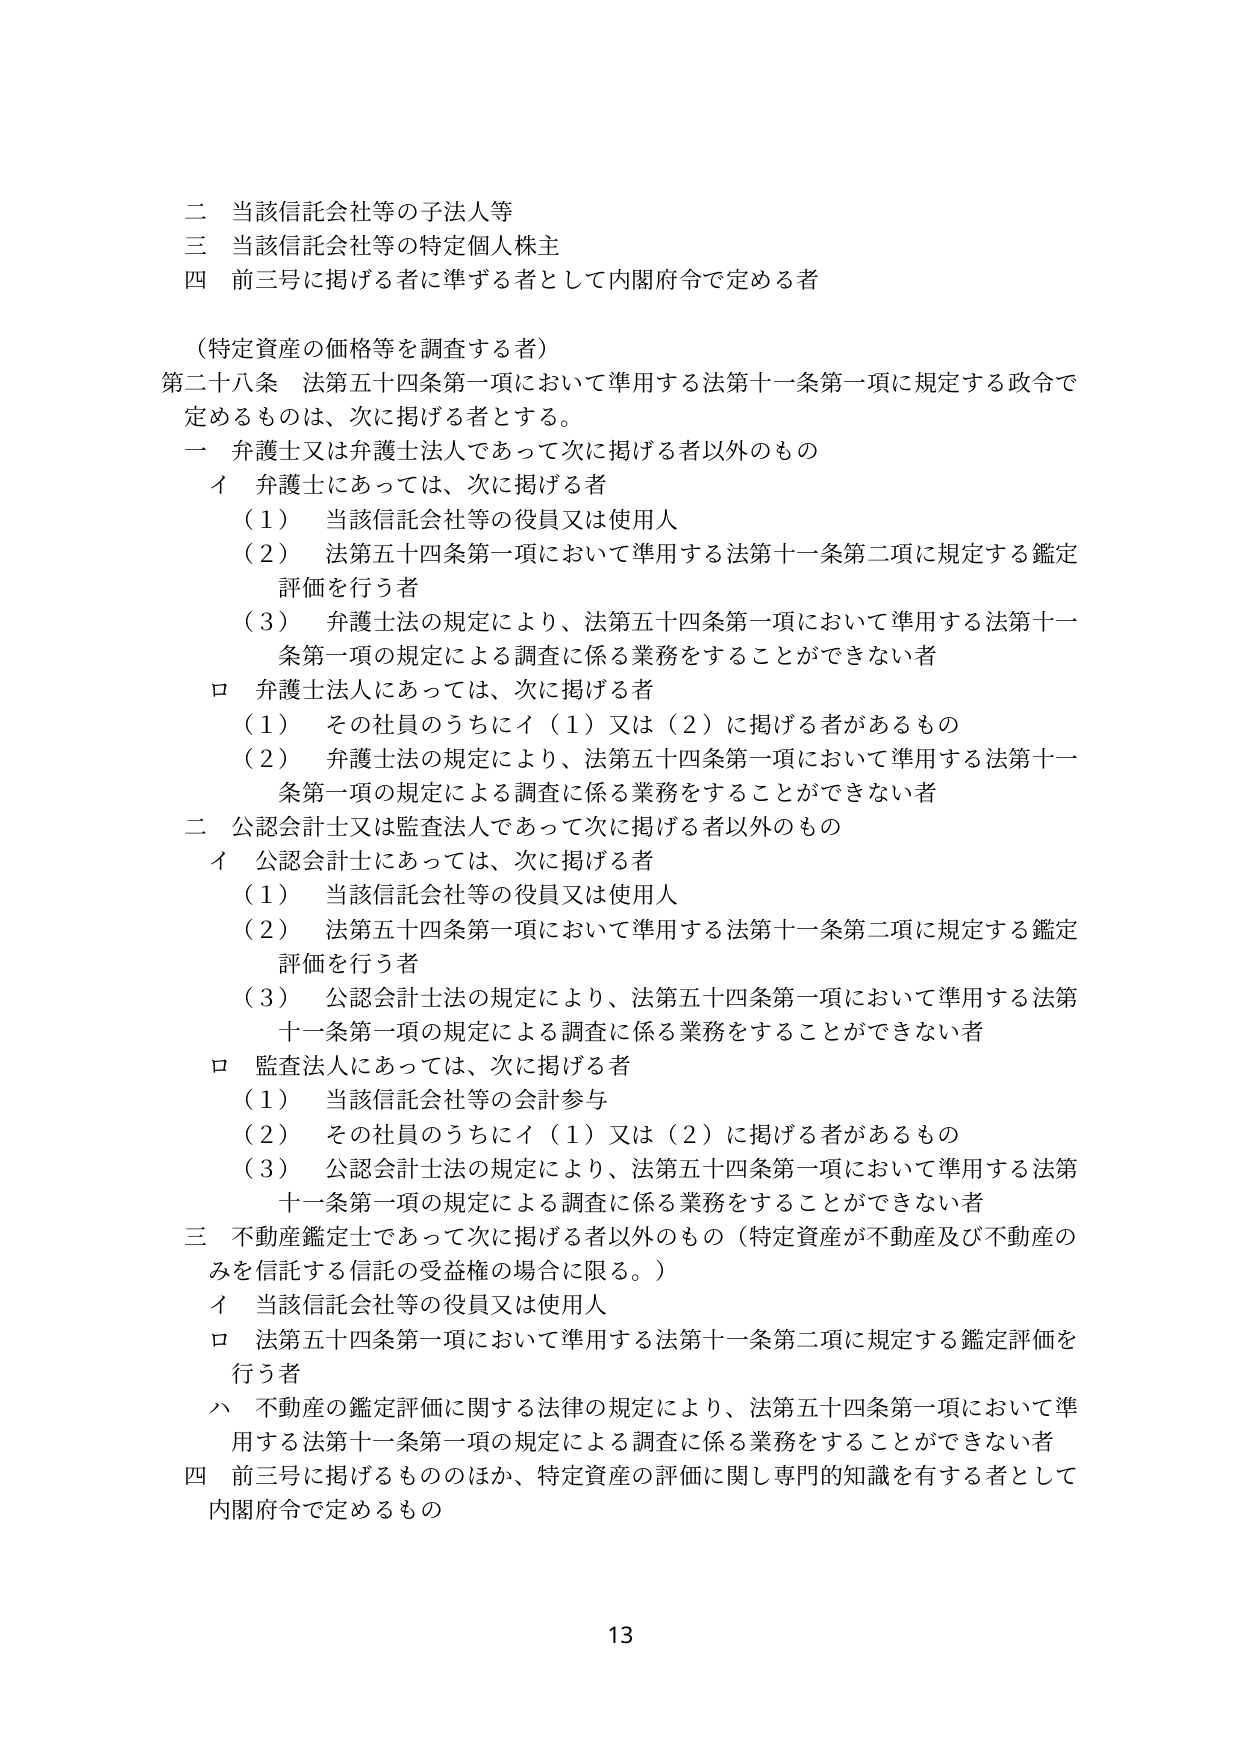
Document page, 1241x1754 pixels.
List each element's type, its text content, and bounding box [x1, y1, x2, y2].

text 三 当該信託会社等の特定個人株主 [184, 228, 1079, 262]
text 二 公認会計士又は監査法人であって次に掲げる者以外のもの [184, 809, 1079, 843]
text （３） 公認会計士法の規定により、法第五十四条第一項において準用する法第十一条第一項の規定による調査に係る業務をすることができない者 [230, 979, 1079, 1048]
text （１） 当該信託会社等の役員又は使用人 [230, 501, 1079, 535]
text （３） 公認会計士法の規定により、法第五十四条第一項において準用する法第十一条第一項の規定による調査に係る業務をすることができない者 [230, 1150, 1079, 1219]
text （１） その社員のうちにイ（１）又は（２）に掲げる者があるもの [230, 706, 1079, 740]
text 四 前三号に掲げる者に準ずる者として内閣府令で定める者 [184, 262, 1079, 296]
text （３） 弁護士法の規定により、法第五十四条第一項において準用する法第十一条第一項の規定による調査に係る業務をすることができない者 [230, 604, 1079, 672]
text ロ 弁護士法人にあっては、次に掲げる者 [207, 672, 1079, 706]
text ロ 法第五十四条第一項において準用する法第十一条第二項に規定する鑑定評価を行う者 [207, 1321, 1079, 1389]
text （２） 法第五十四条第一項において準用する法第十一条第二項に規定する鑑定評価を行う者 [230, 911, 1079, 979]
text （１） 当該信託会社等の会計参与 [230, 1082, 1079, 1116]
text （２） その社員のうちにイ（１）又は（２）に掲げる者があるもの [230, 1116, 1079, 1150]
text （１） 当該信託会社等の役員又は使用人 [230, 877, 1079, 911]
text 一 弁護士又は弁護士法人であって次に掲げる者以外のもの [184, 433, 1079, 467]
text 第二十八条 法第五十四条第一項において準用する法第十一条第一項に規定する政令で定めるものは、次に掲げる者とする。 [161, 364, 1079, 433]
text イ 弁護士にあっては、次に掲げる者 [207, 467, 1079, 501]
text （２） 弁護士法の規定により、法第五十四条第一項において準用する法第十一条第一項の規定による調査に係る業務をすることができない者 [230, 740, 1079, 809]
text （２） 法第五十四条第一項において準用する法第十一条第二項に規定する鑑定評価を行う者 [230, 535, 1079, 604]
text ハ 不動産の鑑定評価に関する法律の規定により、法第五十四条第一項において準用する法第十一条第一項の規定による調査に係る業務をすることができない者 [207, 1389, 1079, 1458]
text 三 不動産鑑定士であって次に掲げる者以外のもの（特定資産が不動産及び不動産のみを信託する信託の受益権の場合に限る。） [184, 1219, 1079, 1287]
text 二 当該信託会社等の子法人等 [184, 194, 1079, 228]
text イ 公認会計士にあっては、次に掲げる者 [207, 843, 1079, 877]
text ロ 監査法人にあっては、次に掲げる者 [207, 1048, 1079, 1082]
text イ 当該信託会社等の役員又は使用人 [207, 1287, 1079, 1321]
text 四 前三号に掲げるもののほか、特定資産の評価に関し専門的知識を有する者として内閣府令で定めるもの [184, 1458, 1079, 1526]
text （特定資産の価格等を調査する者） [184, 330, 1079, 364]
